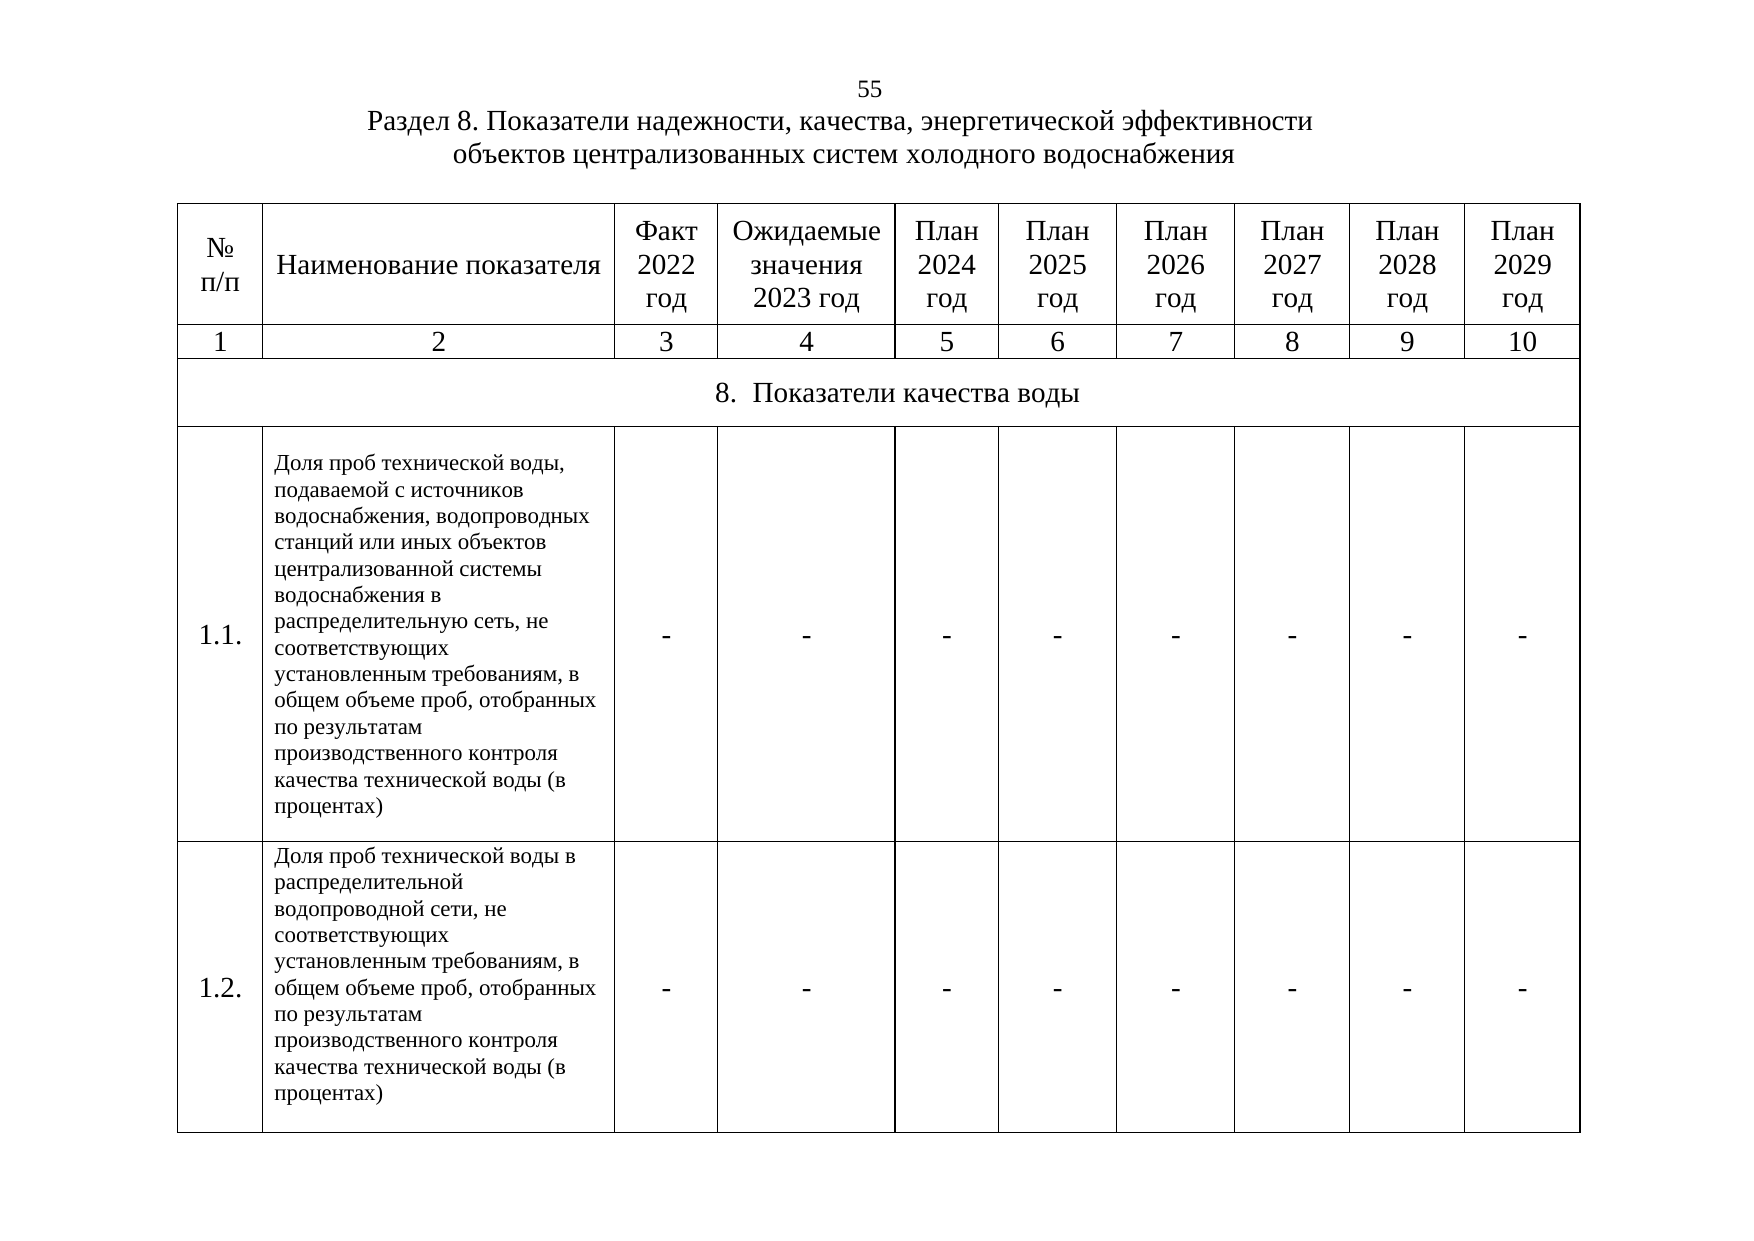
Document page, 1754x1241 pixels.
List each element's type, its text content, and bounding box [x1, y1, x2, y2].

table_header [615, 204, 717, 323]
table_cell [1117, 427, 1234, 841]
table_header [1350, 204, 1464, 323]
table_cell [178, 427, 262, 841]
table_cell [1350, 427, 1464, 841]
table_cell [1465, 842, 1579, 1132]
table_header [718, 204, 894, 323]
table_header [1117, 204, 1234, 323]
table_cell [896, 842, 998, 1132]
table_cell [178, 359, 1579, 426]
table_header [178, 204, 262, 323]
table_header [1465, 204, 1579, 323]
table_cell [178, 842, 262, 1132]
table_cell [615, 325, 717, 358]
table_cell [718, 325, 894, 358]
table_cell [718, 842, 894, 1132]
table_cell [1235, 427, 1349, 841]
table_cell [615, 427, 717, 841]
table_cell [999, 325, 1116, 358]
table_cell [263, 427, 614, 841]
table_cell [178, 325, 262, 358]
text Раздел 8. Показатели надежности, качества, энергетической эффективности [15, 103, 1665, 136]
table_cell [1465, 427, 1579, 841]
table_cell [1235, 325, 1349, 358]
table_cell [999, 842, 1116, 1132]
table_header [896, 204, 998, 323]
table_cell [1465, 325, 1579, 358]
text объектов централизованных систем холодного водоснабжения [15, 136, 1665, 170]
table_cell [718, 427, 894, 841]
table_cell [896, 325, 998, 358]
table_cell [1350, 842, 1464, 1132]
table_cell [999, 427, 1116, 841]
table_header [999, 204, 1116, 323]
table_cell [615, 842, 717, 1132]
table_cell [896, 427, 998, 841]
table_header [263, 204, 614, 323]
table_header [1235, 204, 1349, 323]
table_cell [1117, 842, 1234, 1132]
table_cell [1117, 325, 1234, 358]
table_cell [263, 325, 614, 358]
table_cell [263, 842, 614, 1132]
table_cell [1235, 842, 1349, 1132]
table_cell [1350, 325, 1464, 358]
